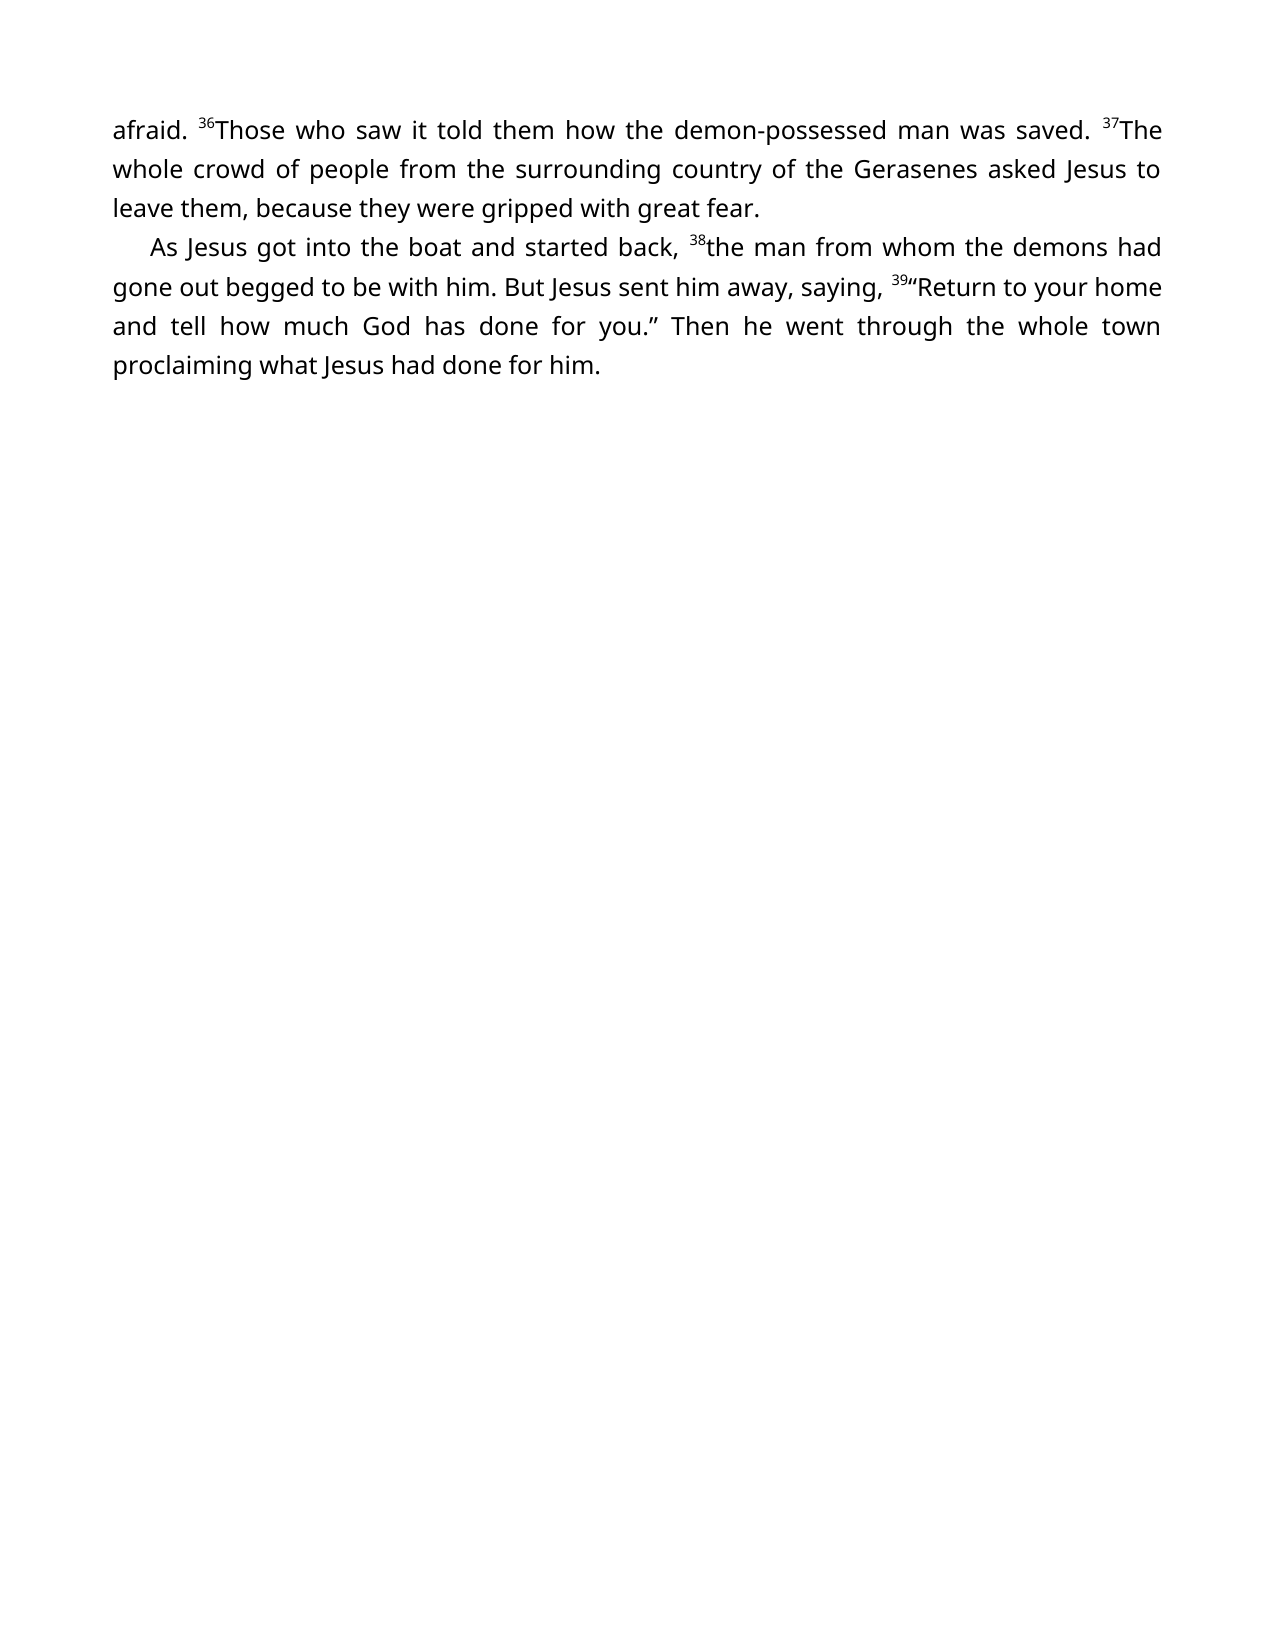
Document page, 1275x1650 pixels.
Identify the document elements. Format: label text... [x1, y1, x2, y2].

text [112, 112, 1162, 225]
text As Jesus got into the boat and started back, 38the man from whom the demons had gone out begged to be with him. But Jesus sent him away, saying, 39“Return to your home and tell how much God has done for you.” Then he went through the whole town proclaiming what Jesus had done for him. [112, 230, 1162, 382]
